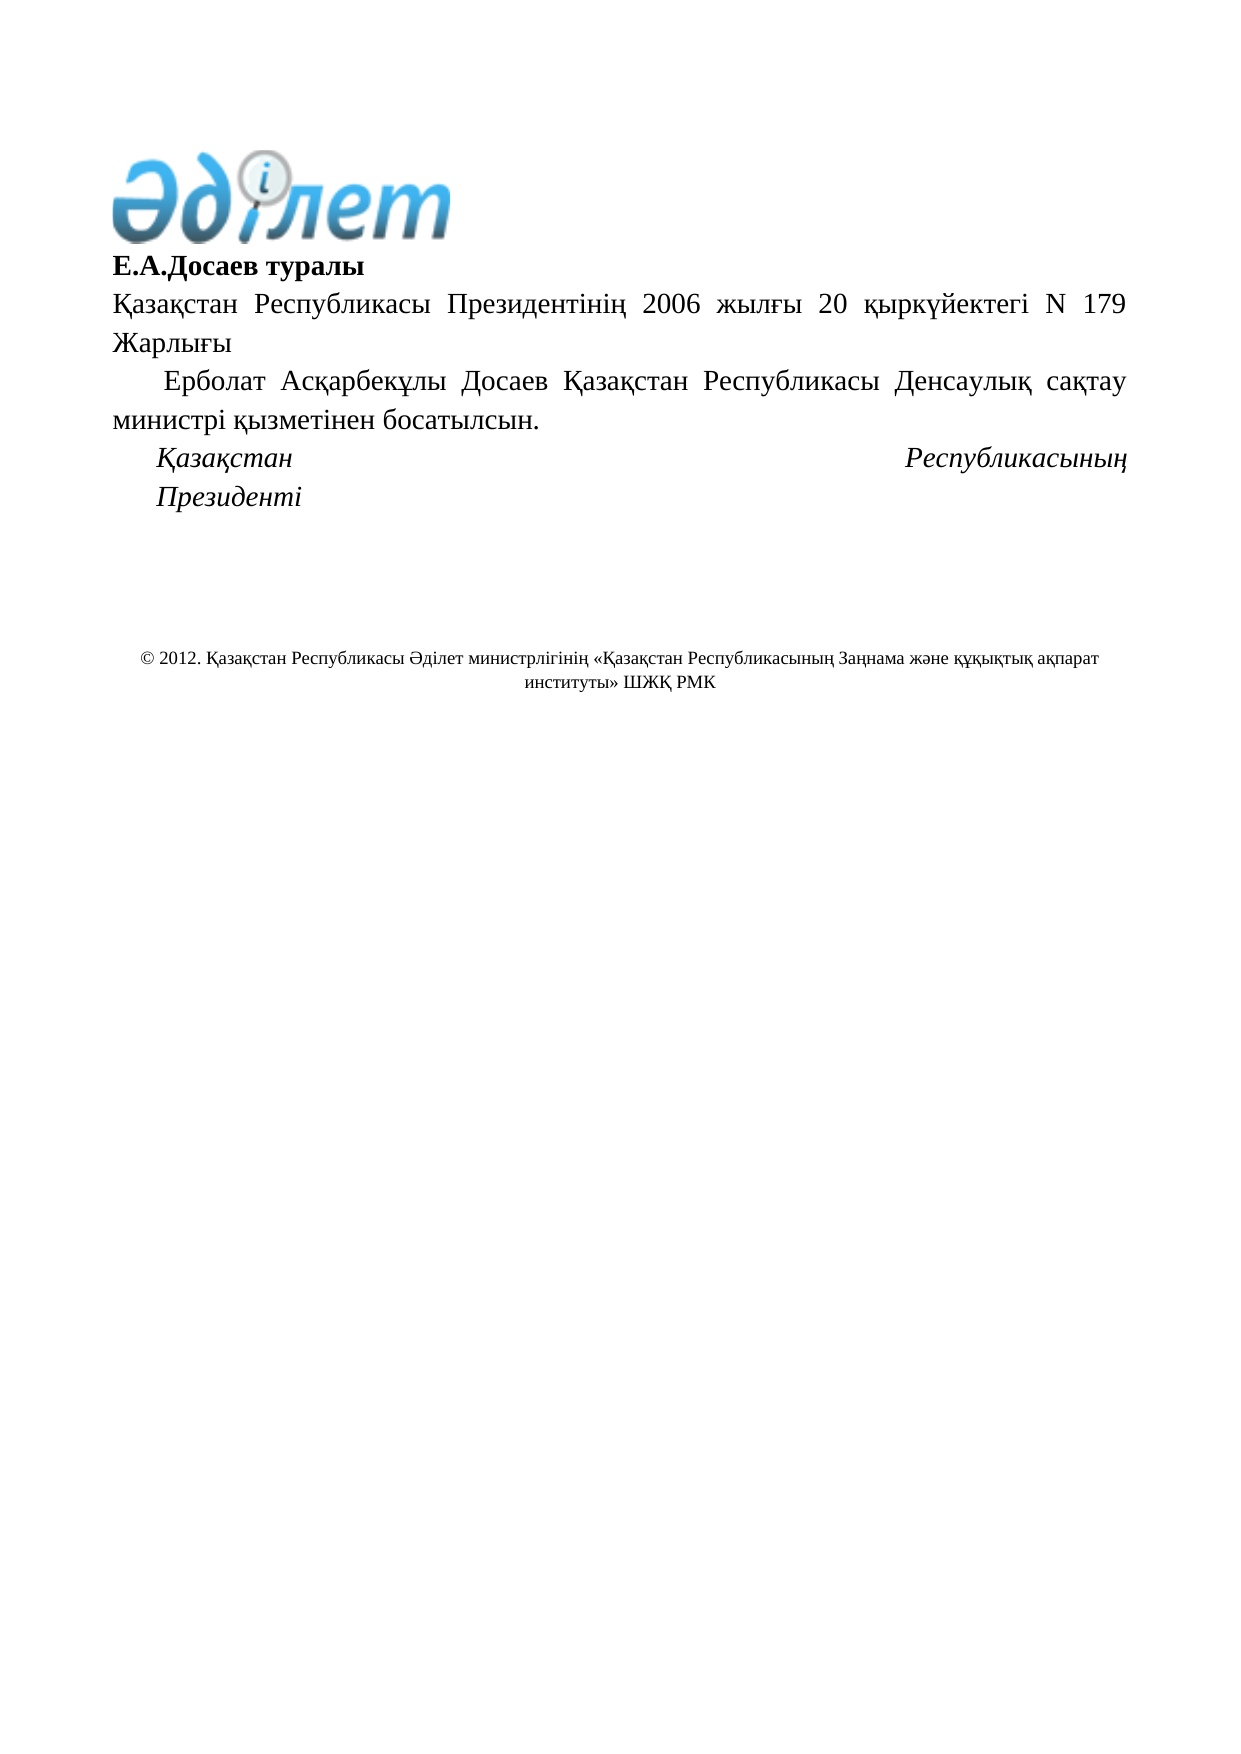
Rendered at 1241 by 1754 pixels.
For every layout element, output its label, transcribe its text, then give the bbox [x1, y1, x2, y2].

text Ерболат Асқарбекұлы Досаев Қазақстан Республикасы Денсаулық сақтау министрі қызметінен босатылсын. [112, 363, 1128, 435]
text © 2012. Қазақстан Республикасы Әділет министрлігінің «Қазақстан Республикасының Заңнама және құқықтық ақпарат институты» ШЖҚ РМК [112, 647, 1128, 693]
text Қазақстан Республикасы Президентінің 2006 жылғы 20 қыркүйектегі N 179 Жарлығы [112, 286, 1128, 358]
picture [112, 150, 451, 244]
text Қазақстан Республикасының Президенті [112, 440, 1128, 512]
text Е.А.Досаев туралы [112, 248, 1128, 281]
